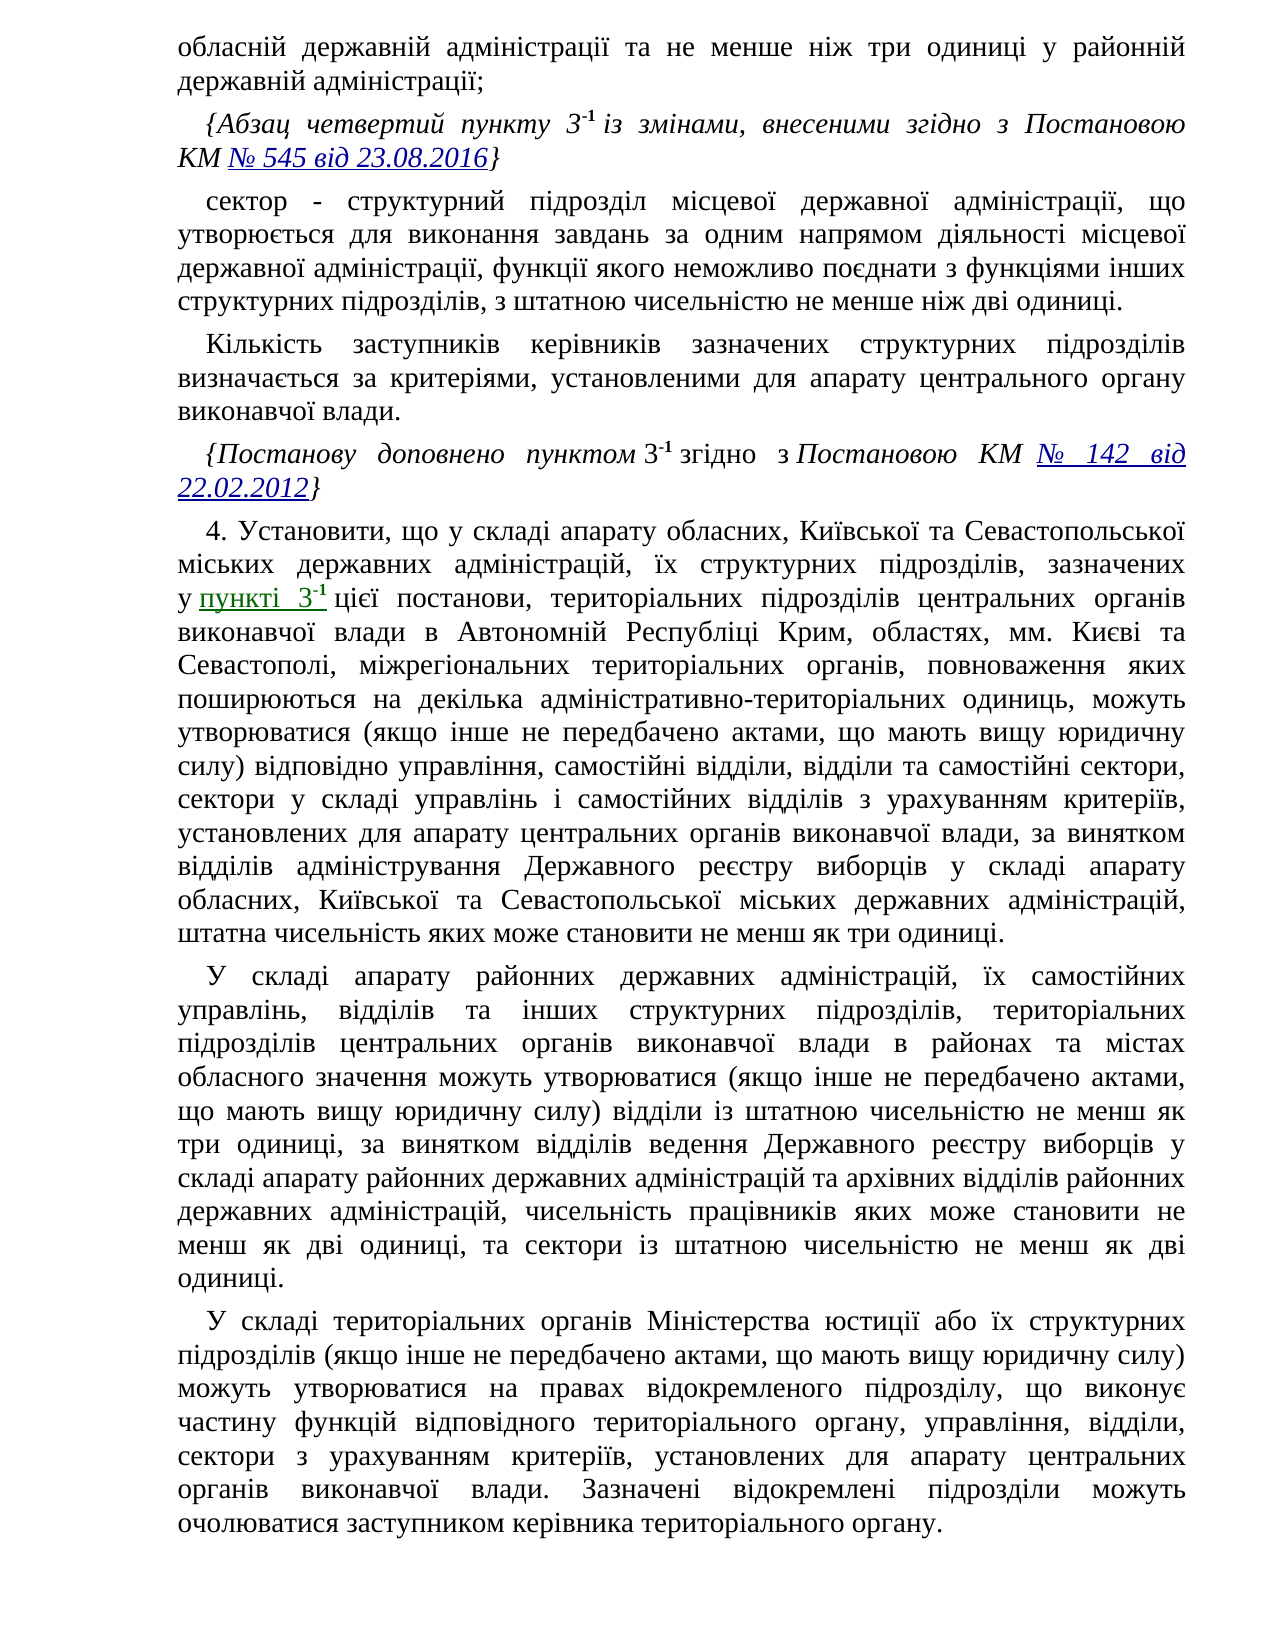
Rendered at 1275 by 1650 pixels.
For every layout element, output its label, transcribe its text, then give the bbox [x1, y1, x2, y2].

text сектор - структурний підрозділ місцевої державної адміністрації, що утворюється для виконання завдань за одним напрямом діяльності місцевої державної адміністрації, функції якого неможливо поєднати з функціями інших структурних підрозділів, з штатною чисельністю не менше ніж дві одиниці. [177, 183, 1186, 317]
text У складі територіальних органів Міністерства юстиції або їх структурних підрозділів (якщо інше не передбачено актами, що мають вищу юридичну силу) можуть утворюватися на правах відокремленого підрозділу, що виконує частину функцій відповідного територіального органу, управління, відділи, сектори з урахуванням критеріїв, установлених для апарату центральних органів виконавчої влади. Зазначені відокремлені підрозділи можуть очолюватися заступником керівника територіального органу. [177, 1303, 1186, 1538]
text {Постанову доповнено пунктом 3-1 згідно з Постановою КМ № 142 від 22.02.2012} [177, 436, 1186, 503]
text У складі апарату районних державних адміністрацій, їх самостійних управлінь, відділів та інших структурних підрозділів, територіальних підрозділів центральних органів виконавчої влади в районах та містах обласного значення можуть утворюватися (якщо інше не передбачено актами, що мають вищу юридичну силу) відділи із штатною чисельністю не менш як три одиниці, за винятком відділів ведення Державного реєстру виборців у складі апарату районних державних адміністрацій та архівних відділів районних державних адміністрацій, чисельність працівників яких може становити не менш як дві одиниці, та сектори із штатною чисельністю не менш як дві одиниці. [177, 958, 1186, 1294]
text 4. Установити, що у складі апарату обласних, Київської та Севастопольської міських державних адміністрацій, їх структурних підрозділів, зазначених у пункті 3-1 цієї постанови, територіальних підрозділів центральних органів виконавчої влади в Автономній Республіці Крим, областях, мм. Києві та Севастополі, міжрегіональних територіальних органів, повноваження яких поширюються на декілька адміністративно-територіальних одиниць, можуть утворюватися (якщо інше не передбачено актами, що мають вищу юридичну силу) відповідно управління, самостійні відділи, відділи та самостійні сектори, сектори у складі управлінь і самостійних відділів з урахуванням критеріїв, установлених для апарату центральних органів виконавчої влади, за винятком відділів адміністрування Державного реєстру виборців у складі апарату обласних, Київської та Севастопольської міських державних адміністрацій, штатна чисельність яких може становити не менш як три одиниці. [177, 513, 1186, 949]
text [177, 29, 1186, 97]
text Кількість заступників керівників зазначених структурних підрозділів визначається за критеріями, установленими для апарату центрального органу виконавчої влади. [177, 326, 1186, 427]
text {Абзац четвертий пункту 3-1 із змінами, внесеними згідно з Постановою КМ № 545 від 23.08.2016} [177, 106, 1186, 173]
